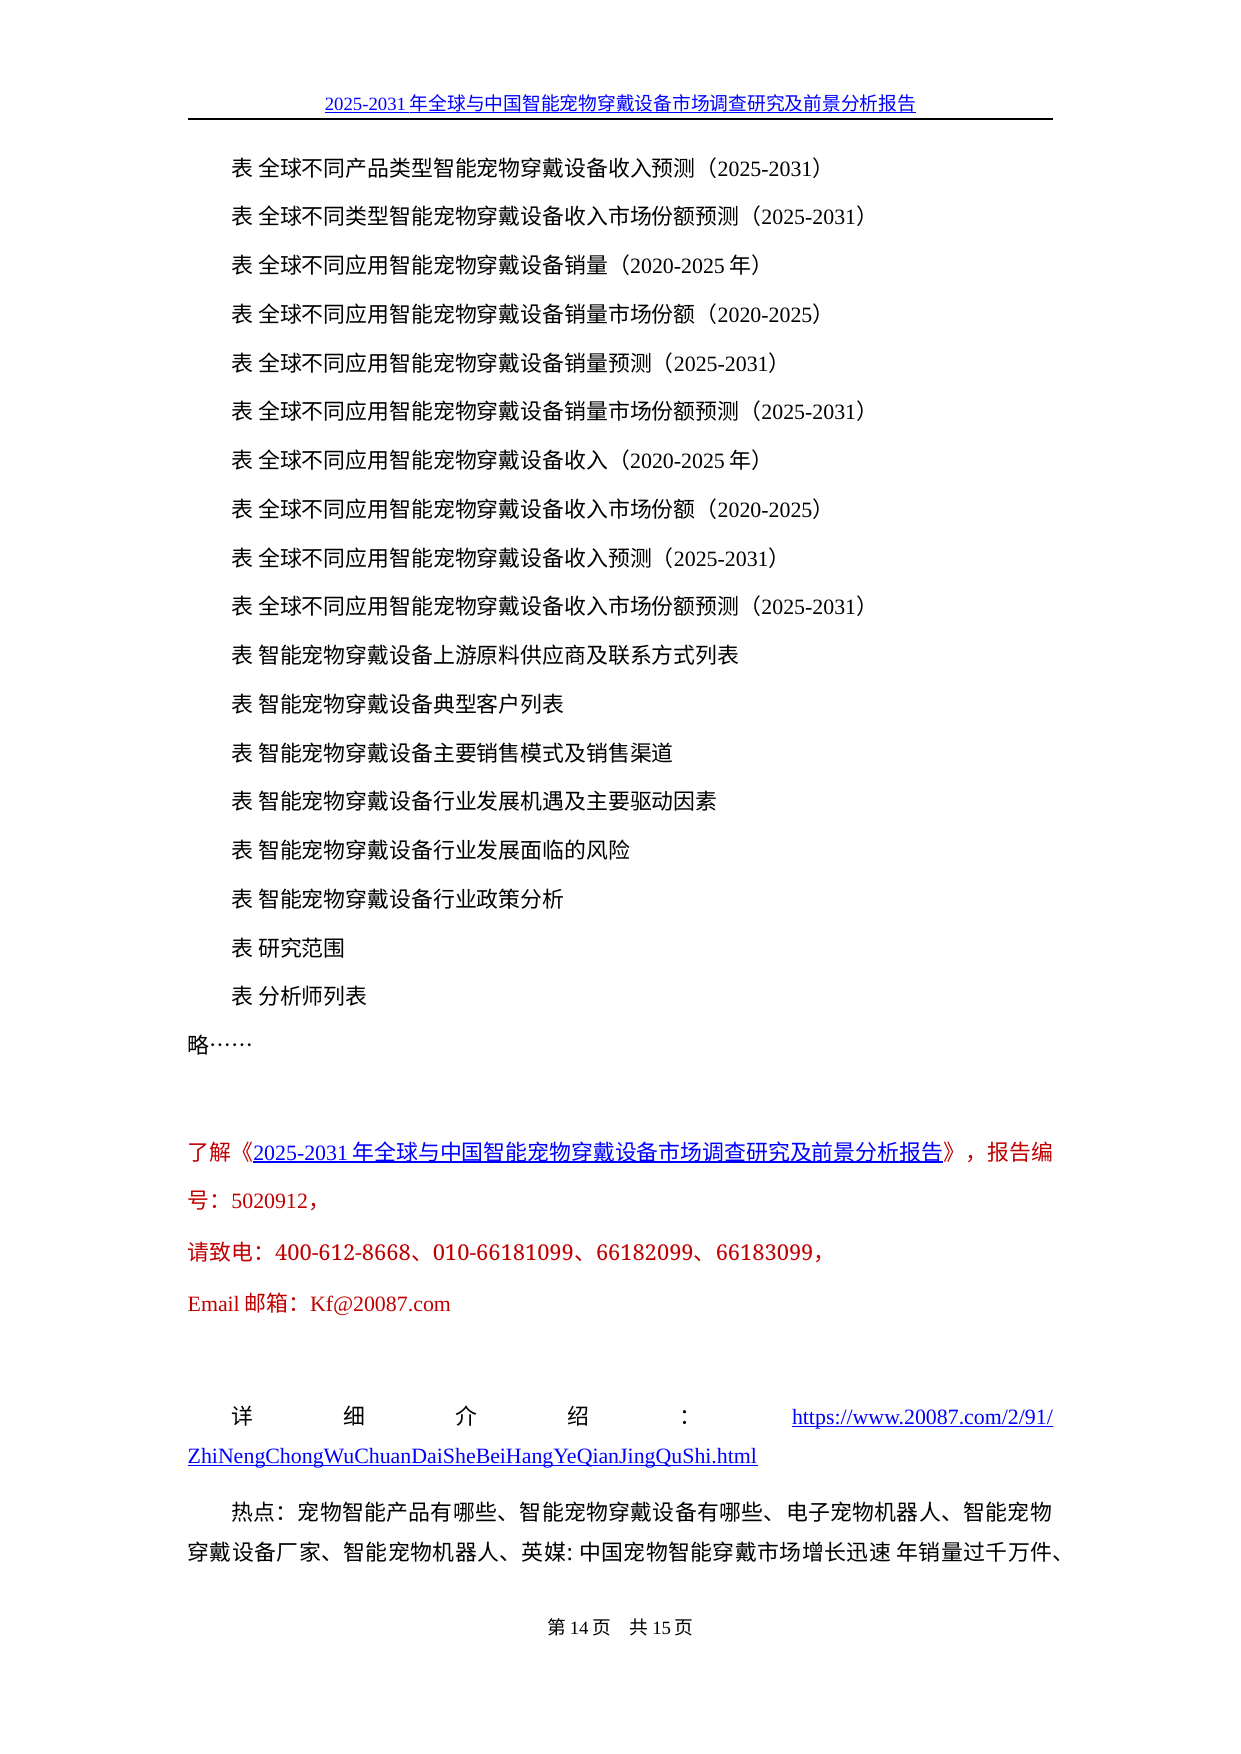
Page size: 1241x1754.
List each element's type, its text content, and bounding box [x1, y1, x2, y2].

text Email邮箱：Kf@20087.com [187, 1286, 1053, 1318]
text 请致电：400-612-8668、010-66181099、66182099、66183099， [187, 1234, 1053, 1267]
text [187, 1494, 1053, 1568]
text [187, 150, 1053, 1060]
text 详细介绍：https://www.20087.com/2/91/ZhiNengChongWuChuanDaiSheBeiHangYeQianJingQuShi.html [187, 1399, 1053, 1472]
text 了解《2025-2031年全球与中国智能宠物穿戴设备市场调查研究及前景分析报告》，报告编号：5020912， [187, 1134, 1053, 1215]
